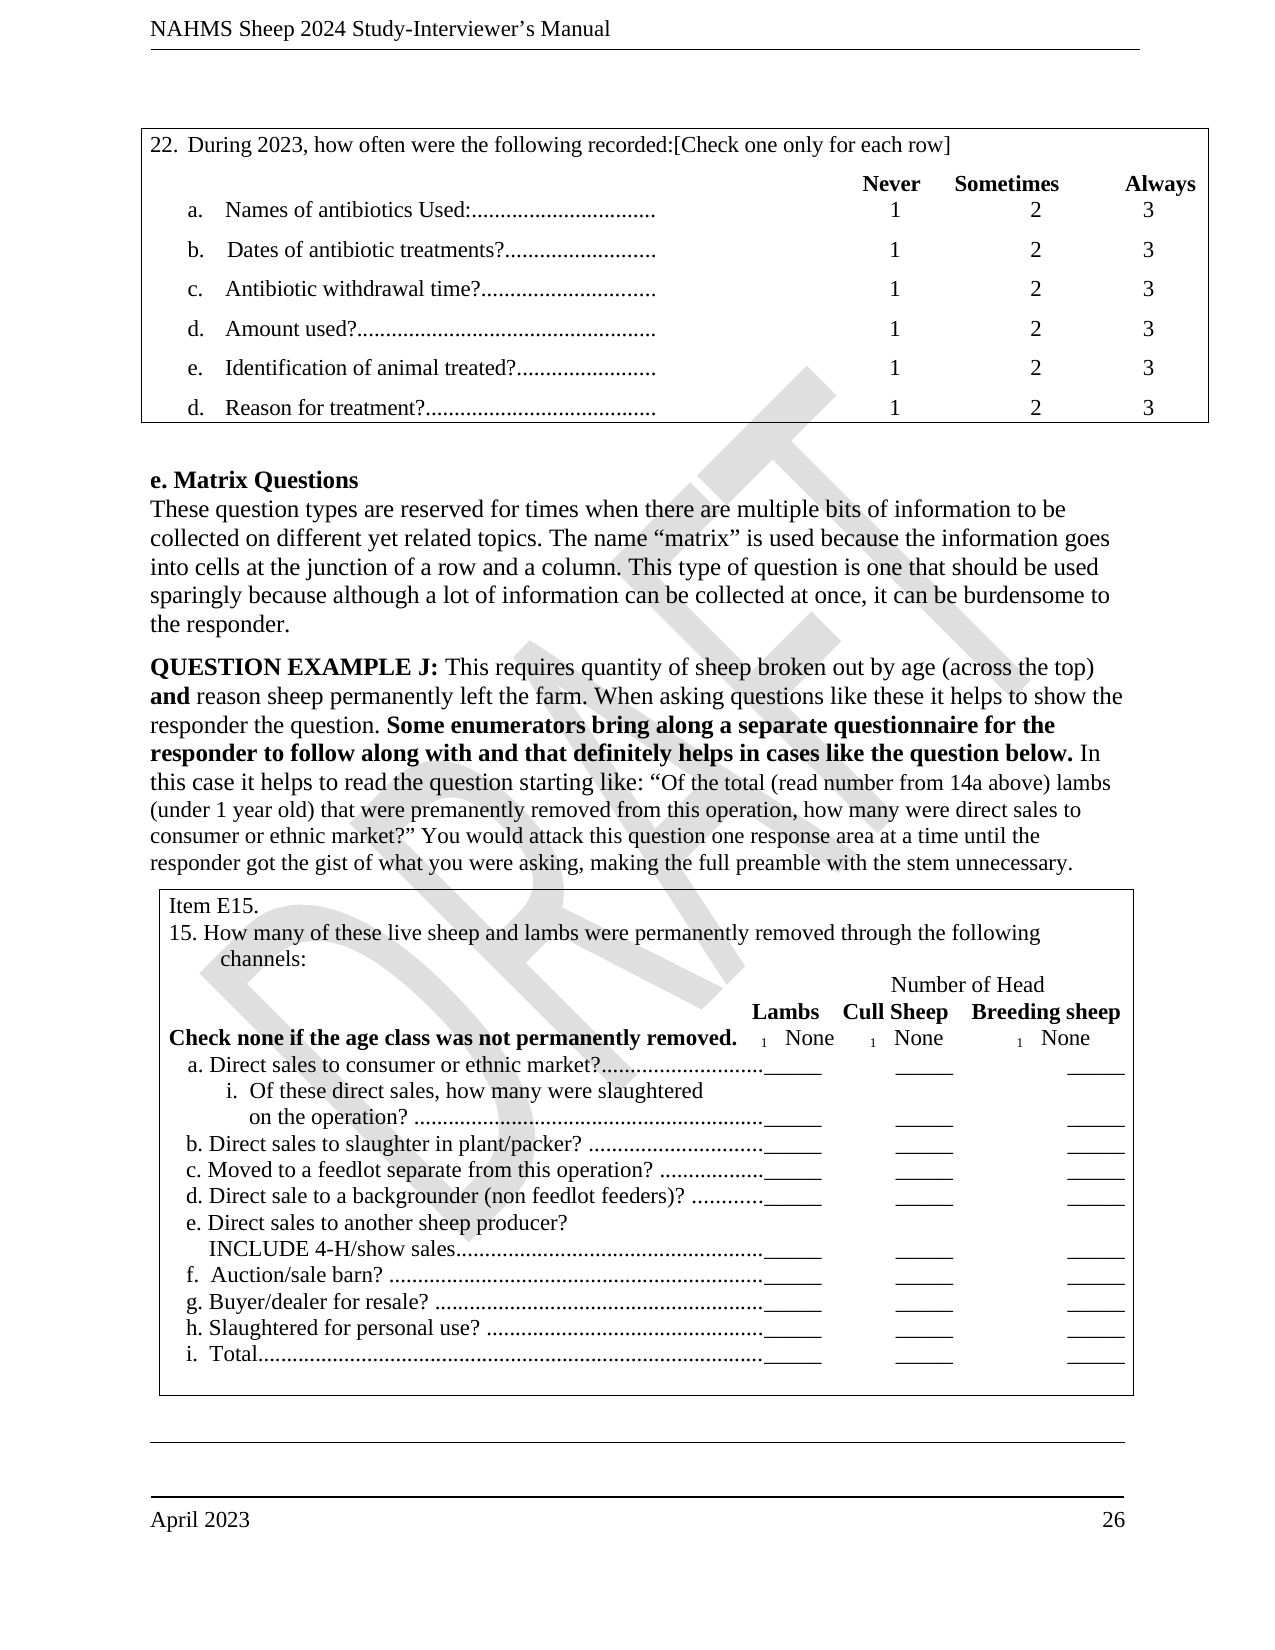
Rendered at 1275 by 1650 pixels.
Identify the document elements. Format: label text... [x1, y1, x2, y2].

text INCLUDE 4-H/show sales _____ _____ _____ [160, 1232, 1133, 1258]
text a. Names of antibiotics Used: 1 2 3 [142, 193, 1208, 223]
text 22. During 2023, how often were the following recorded:[Check one only for each row] [142, 129, 1208, 157]
text e. Matrix Questions [150, 465, 1125, 494]
text c. Moved to a feedlot separate from this operation? _____ _____ _____ [160, 1153, 1133, 1179]
text e. Direct sales to another sheep producer? [160, 1206, 1133, 1232]
text b. Dates of antibiotic treatments? 1 2 3 [142, 233, 1208, 262]
text d. Amount used? 1 2 3 [142, 312, 1208, 341]
text These question types are reserved for times when there are multiple bits of information to be collected on different yet related topics. The name “matrix” is used because the information goes into cells at the junction of a row and a column. This type of question is one that should be used sparingly because although a lot of information can be collected at once, it can be burdensome to the responder. [150, 494, 1125, 638]
text a. Direct sales to consumer or ethnic market? _____ _____ _____ [160, 1047, 1133, 1074]
text f. Auction/sale barn? _____ _____ _____ [160, 1258, 1133, 1285]
text c. Antibiotic withdrawal time? 1 2 3 [142, 272, 1208, 302]
text Lambs Cull Sheep Breeding sheep [160, 995, 1133, 1021]
text b. Direct sales to slaughter in plant/packer? _____ _____ _____ [160, 1127, 1133, 1153]
text i. Of these direct sales, how many were slaughtered [160, 1074, 1133, 1100]
text i. Total _____ _____ _____ [160, 1337, 1133, 1367]
text QUESTION EXAMPLE J: This requires quantity of sheep broken out by age (across the top) and reason sheep permanently left the farm. When asking questions like these it helps to show the responder the question. Some enumerators bring along a separate questionnaire for the responder to follow along with and that definitely helps in cases like the question below. In this case it helps to read the question starting like: “Of the total (read number from 14a above) lambs (under 1 year old) that were premanently removed from this operation, how many were direct sales to consumer or ethnic market?” You would attack this question one response area at a time until the responder got the gist of what you were asking, making the full preamble with the stem unnecessary. [150, 652, 1125, 875]
text e. Identification of animal treated? 1 2 3 [142, 351, 1208, 381]
text on the operation? _____ _____ _____ [160, 1100, 1133, 1127]
text d. Direct sale to a backgrounder (non feedlot feeders)? _____ _____ _____ [160, 1179, 1133, 1206]
text h. Slaughtered for personal use? _____ _____ _____ [160, 1311, 1133, 1337]
text Number of Head [160, 968, 1133, 995]
text g. Buyer/dealer for resale? _____ _____ _____ [160, 1285, 1133, 1311]
text 15. How many of these live sheep and lambs were permanently removed through the following [160, 916, 1133, 942]
text Check none if the age class was not permanently removed. 1None 1None 1None [160, 1021, 1133, 1047]
text Never Sometimes Always [142, 167, 1208, 193]
text Item E15. [160, 890, 1133, 916]
text d. Reason for treatment? 1 2 3 [142, 391, 1208, 422]
text channels: [160, 942, 1133, 968]
